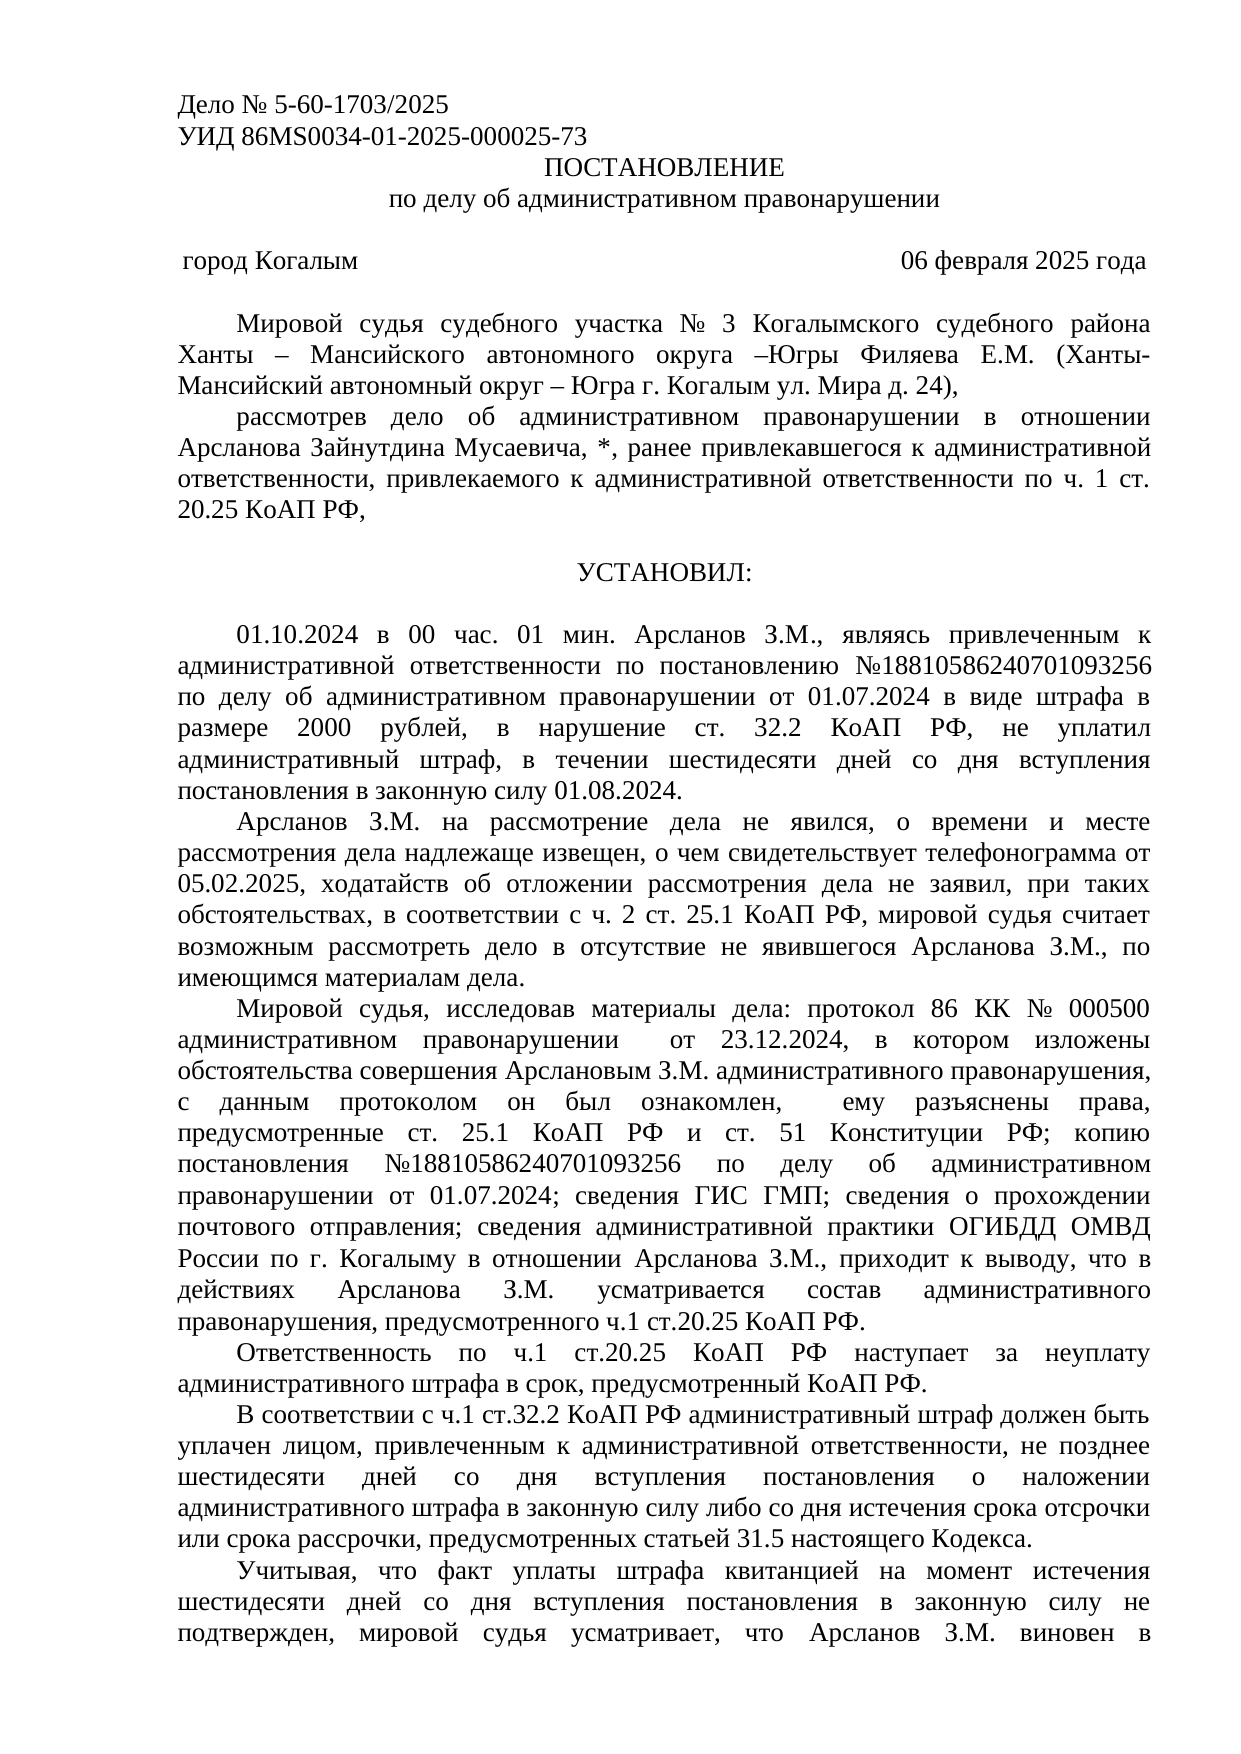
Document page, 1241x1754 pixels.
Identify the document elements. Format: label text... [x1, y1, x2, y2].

text по делу об административном правонарушении [177, 182, 1152, 213]
text Мировой судья судебного участка № 3 Когалымского судебного района Ханты – Мансийского автономного округа –Югры Филяева Е.М. (Ханты-Мансийский автономный округ – Югра г. Когалым ул. Мира д. 24), [177, 307, 1152, 400]
text 01.10.2024 в 00 час. 01 мин. Арсланов З.М., являясь привлеченным к административной ответственности по постановлению №18810586240701093256 по делу об административном правонарушении от 01.07.2024 в виде штрафа в размере 2000 рублей, в нарушение ст. 32.2 КоАП РФ, не уплатил административный штраф, в течении шестидесяти дней со дня вступления постановления в законную силу 01.08.2024. [177, 618, 1152, 805]
text В соответствии с ч.1 ст.32.2 КоАП РФ административный штраф должен быть уплачен лицом, привлеченным к административной ответственности, не позднее шестидесяти дней со дня вступления постановления о наложении административного штрафа в законную силу либо со дня истечения срока отсрочки или срока рассрочки, предусмотренных статьей 31.5 настоящего Кодекса. [177, 1398, 1152, 1554]
text Арсланов З.М. на рассмотрение дела не явился, о времени и месте рассмотрения дела надлежаще извещен, о чем свидетельствует телефонограмма от 05.02.2025, ходатайств об отложении рассмотрения дела не заявил, при таких обстоятельствах, в соответствии с ч. 2 ст. 25.1 КоАП РФ, мировой судья считает возможным рассмотреть дело в отсутствие не явившегося Арсланова З.М., по имеющимся материалам дела. [177, 805, 1152, 992]
text Ответственность по ч.1 ст.20.25 КоАП РФ наступает за неуплату административного штрафа в срок, предусмотренный КоАП РФ. [177, 1336, 1152, 1398]
text УИД 86MS0034-01-2025-000025-73 [177, 120, 1152, 151]
text рассмотрев дело об административном правонарушении в отношении Арсланова Зайнутдина Мусаевича, *, ранее привлекавшегося к административной ответственности, привлекаемого к административной ответственности по ч. 1 ст. 20.25 КоАП РФ, [177, 400, 1152, 525]
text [177, 1554, 1152, 1647]
text УСТАНОВИЛ: [177, 556, 1152, 587]
text ПОСТАНОВЛЕНИЕ [177, 151, 1152, 182]
text Мировой судья, исследовав материалы дела: протокол 86 КК № 000500 административном правонарушении от 23.12.2024, в котором изложены обстоятельства совершения Арслановым З.М. административного правонарушения, с данным протоколом он был ознакомлен, ему разъяснены права, предусмотренные ст. 25.1 КоАП РФ и ст. 51 Конституции РФ; копию постановления №18810586240701093256 по делу об административном правонарушении от 01.07.2024; сведения ГИС ГМП; сведения о прохождении почтового отправления; сведения административной практики ОГИБДД ОМВД России по г. Когалыму в отношении Арсланова З.М., приходит к выводу, что в действиях Арсланова З.М. усматривается состав административного правонарушения, предусмотренного ч.1 ст.20.25 КоАП РФ. [177, 992, 1152, 1336]
text Дело № 5-60-1703/2025 [177, 89, 1152, 120]
text город Когалым 06 февраля 2025 года [177, 244, 1152, 307]
